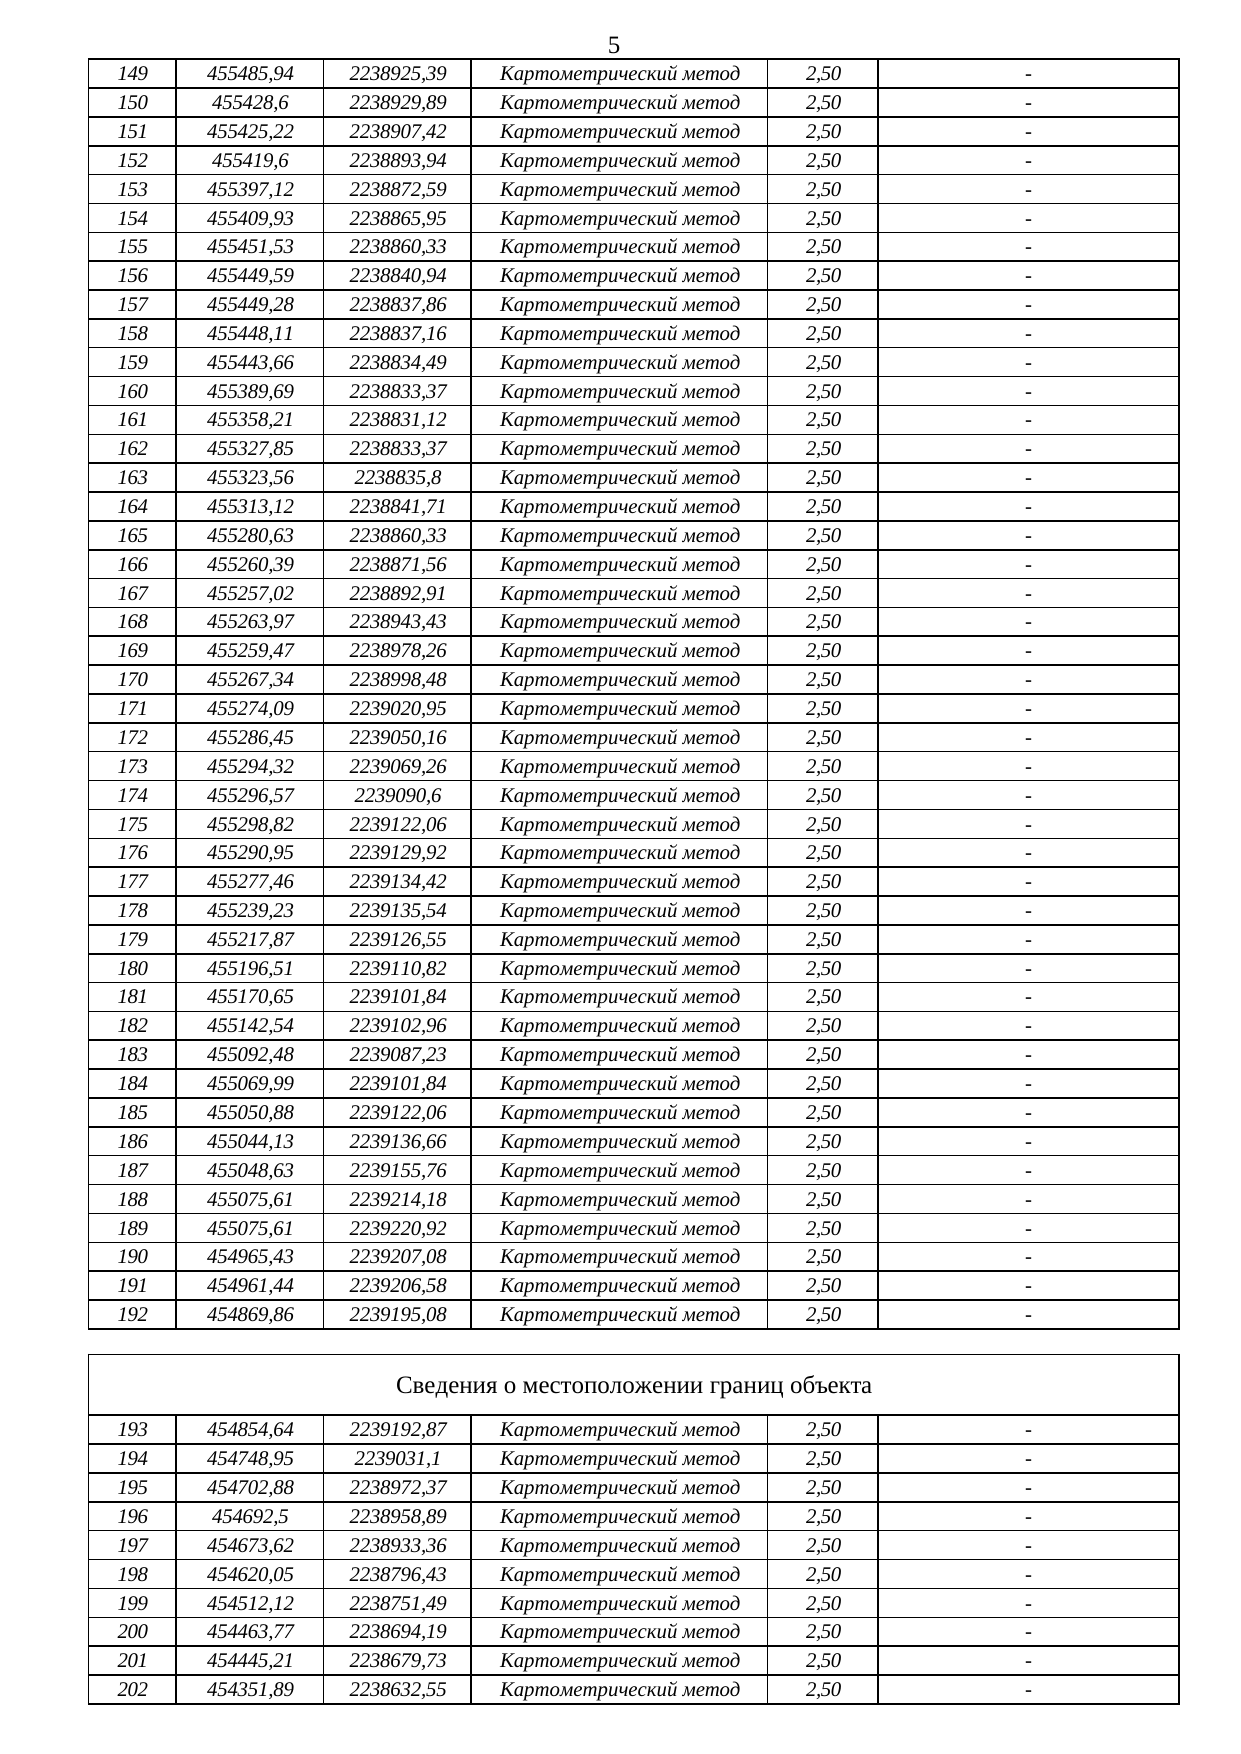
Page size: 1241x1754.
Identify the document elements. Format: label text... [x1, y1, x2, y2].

table_cell 2238632,55 [324, 1676, 470, 1703]
table_cell Картометрический метод [472, 1099, 767, 1126]
table_cell Картометрический метод [472, 262, 767, 289]
table_cell 2238933,36 [324, 1531, 470, 1559]
table_cell Картометрический метод [472, 1156, 767, 1184]
table_cell 455296,57 [177, 781, 323, 808]
table_cell Картометрический метод [472, 175, 767, 203]
table_cell - [879, 147, 1178, 174]
table_cell Картометрический метод [472, 1041, 767, 1068]
table_cell 455419,6 [177, 147, 323, 174]
table_cell 2,50 [768, 435, 877, 462]
table_cell Картометрический метод [472, 983, 767, 1011]
table_cell 2238679,73 [324, 1647, 470, 1674]
table_cell Картометрический метод [472, 493, 767, 520]
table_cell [472, 118, 767, 145]
table_cell 455170,65 [177, 983, 323, 1011]
table_cell 2,50 [768, 1243, 877, 1270]
table_cell 2,50 [768, 752, 877, 780]
table_cell - [879, 1647, 1178, 1674]
table_cell Картометрический метод [472, 926, 767, 953]
table_cell 173 [89, 752, 175, 780]
table_cell 2238998,48 [324, 666, 470, 693]
table_cell 455425,22 [177, 118, 323, 145]
table_cell 2,50 [768, 1676, 877, 1703]
table_cell 162 [89, 435, 175, 462]
table_cell 2,50 [768, 810, 877, 837]
table_cell 455451,53 [177, 233, 323, 260]
table_cell 2238833,37 [324, 435, 470, 462]
table_cell 2,50 [768, 233, 877, 260]
table_cell 2239101,84 [324, 1070, 470, 1097]
table_cell 454869,86 [177, 1301, 323, 1328]
table_cell 2,50 [768, 522, 877, 549]
table_cell 187 [89, 1156, 175, 1184]
table_cell 2,50 [768, 1560, 877, 1587]
table_cell 455449,59 [177, 262, 323, 289]
table_cell 454854,64 [177, 1416, 323, 1443]
table_cell 160 [89, 377, 175, 404]
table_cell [472, 1589, 767, 1616]
table_cell - [879, 262, 1178, 289]
table_cell Картометрический метод [472, 897, 767, 924]
table_cell 165 [89, 522, 175, 549]
table_cell Картометрический метод [472, 1301, 767, 1328]
table_cell 2,50 [768, 983, 877, 1011]
table_cell 2,50 [768, 1301, 877, 1328]
table_cell Картометрический метод [472, 1243, 767, 1270]
table_cell 454692,5 [177, 1503, 323, 1530]
table_cell Картометрический метод [472, 1012, 767, 1039]
table_cell 455274,09 [177, 695, 323, 722]
table_cell 2239101,84 [324, 983, 470, 1011]
table_cell 2239110,82 [324, 955, 470, 982]
table_cell Картометрический метод [472, 377, 767, 404]
table_cell Картометрический метод [472, 608, 767, 635]
table_cell 169 [89, 637, 175, 664]
table_cell Картометрический метод [472, 666, 767, 693]
table_cell 455259,47 [177, 637, 323, 664]
table_cell Картометрический метод [472, 1531, 767, 1559]
table_cell 2239090,6 [324, 781, 470, 808]
table_cell 2,50 [768, 955, 877, 982]
table_cell 190 [89, 1243, 175, 1270]
table_cell 455443,66 [177, 348, 323, 376]
table_cell - [879, 983, 1178, 1011]
table_cell 455048,63 [177, 1156, 323, 1184]
table_cell 455260,39 [177, 551, 323, 578]
table_cell - [879, 348, 1178, 376]
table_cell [472, 1676, 767, 1703]
table_cell 454673,62 [177, 1531, 323, 1559]
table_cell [472, 60, 767, 87]
table_cell - [879, 839, 1178, 866]
table_cell - [879, 493, 1178, 520]
table_cell 454445,21 [177, 1647, 323, 1674]
table_cell 455044,13 [177, 1128, 323, 1155]
table_cell 182 [89, 1012, 175, 1039]
table_cell 2238958,89 [324, 1503, 470, 1530]
table_cell 178 [89, 897, 175, 924]
table_cell 2,50 [768, 666, 877, 693]
table_cell Картометрический метод [472, 637, 767, 664]
table_cell 455327,85 [177, 435, 323, 462]
table_cell Картометрический метод [472, 204, 767, 231]
table_cell Картометрический метод [472, 1474, 767, 1501]
table_cell 2,50 [768, 1214, 877, 1241]
table_cell - [879, 1128, 1178, 1155]
table_cell 2,50 [768, 89, 877, 116]
table_cell 2,50 [768, 695, 877, 722]
table_cell 455290,95 [177, 839, 323, 866]
table_cell 2238751,49 [324, 1589, 470, 1616]
table_cell - [879, 1416, 1178, 1443]
table_cell 2,50 [768, 1503, 877, 1530]
table_cell 192 [89, 1301, 175, 1328]
table_cell - [879, 175, 1178, 203]
table_cell 2,50 [768, 1099, 877, 1126]
table_cell 2,50 [768, 839, 877, 866]
table_cell 185 [89, 1099, 175, 1126]
table_cell 2,50 [768, 1272, 877, 1299]
table_cell Картометрический метод [472, 579, 767, 607]
table_cell - [879, 233, 1178, 260]
table_cell 455196,51 [177, 955, 323, 982]
table_cell 163 [89, 464, 175, 491]
table_cell 455448,11 [177, 320, 323, 347]
table_cell 170 [89, 666, 175, 693]
table_cell 2,50 [768, 493, 877, 520]
table_cell 149 [89, 60, 175, 87]
table_cell 2238943,43 [324, 608, 470, 635]
table_cell 2,50 [768, 1445, 877, 1472]
table_cell Картометрический метод [472, 810, 767, 837]
table_cell 2,50 [768, 1128, 877, 1155]
table_cell - [879, 897, 1178, 924]
table_cell Картометрический метод [472, 1070, 767, 1097]
table_cell 166 [89, 551, 175, 578]
table_cell 454620,05 [177, 1560, 323, 1587]
table_cell - [879, 522, 1178, 549]
table_cell - [879, 204, 1178, 231]
table_cell - [879, 1618, 1178, 1645]
table_cell 2239102,96 [324, 1012, 470, 1039]
table_cell 195 [89, 1474, 175, 1501]
table_cell 194 [89, 1445, 175, 1472]
table_cell 455239,23 [177, 897, 323, 924]
table_cell - [879, 926, 1178, 953]
table_cell 181 [89, 983, 175, 1011]
table_cell 2,50 [768, 1531, 877, 1559]
table_cell - [879, 551, 1178, 578]
table_cell - [879, 579, 1178, 607]
table_cell 2238831,12 [324, 406, 470, 433]
table_cell 164 [89, 493, 175, 520]
table_cell - [879, 1243, 1178, 1270]
table_cell 2238865,95 [324, 204, 470, 231]
table_cell 2,50 [768, 868, 877, 895]
table_cell 174 [89, 781, 175, 808]
table_cell 455485,94 [177, 60, 323, 87]
table_cell 154 [89, 204, 175, 231]
table_cell 2238837,86 [324, 291, 470, 318]
table_cell 2238860,33 [324, 233, 470, 260]
table_cell - [879, 464, 1178, 491]
table_cell 2238834,49 [324, 348, 470, 376]
table_cell 2,50 [768, 1647, 877, 1674]
table_cell - [879, 752, 1178, 780]
table_cell 2238925,39 [324, 60, 470, 87]
table_cell 455449,28 [177, 291, 323, 318]
table_cell - [879, 1474, 1178, 1501]
table_cell 2239050,16 [324, 724, 470, 751]
table_cell 2,50 [768, 60, 877, 87]
table_cell 2238907,42 [324, 118, 470, 145]
table_cell 193 [89, 1416, 175, 1443]
table_cell Картометрический метод [472, 695, 767, 722]
table_cell 2,50 [768, 1589, 877, 1616]
table_cell 455092,48 [177, 1041, 323, 1068]
table_cell 455142,54 [177, 1012, 323, 1039]
table_cell 2239214,18 [324, 1185, 470, 1212]
table_cell 2239087,23 [324, 1041, 470, 1068]
table_cell 455069,99 [177, 1070, 323, 1097]
table_cell Картометрический метод [472, 1128, 767, 1155]
table_cell 167 [89, 579, 175, 607]
table_cell 2,50 [768, 1012, 877, 1039]
table_cell 184 [89, 1070, 175, 1097]
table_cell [472, 89, 767, 116]
table_cell 2,50 [768, 118, 877, 145]
table_cell - [879, 89, 1178, 116]
table_cell 2,50 [768, 377, 877, 404]
table_cell 454961,44 [177, 1272, 323, 1299]
table_cell 455217,87 [177, 926, 323, 953]
table_cell 2238893,94 [324, 147, 470, 174]
table_cell - [879, 1099, 1178, 1126]
table_cell Картометрический метод [472, 320, 767, 347]
table_cell 455313,12 [177, 493, 323, 520]
table_cell 2239126,55 [324, 926, 470, 953]
table_cell 2,50 [768, 320, 877, 347]
table_cell 2,50 [768, 724, 877, 751]
table_cell 2239134,42 [324, 868, 470, 895]
table_cell 158 [89, 320, 175, 347]
table_cell 455428,6 [177, 89, 323, 116]
table_cell 161 [89, 406, 175, 433]
table_cell - [879, 1531, 1178, 1559]
table_cell 189 [89, 1214, 175, 1241]
table_cell - [879, 435, 1178, 462]
table_cell 2,50 [768, 637, 877, 664]
table_cell 2239192,87 [324, 1416, 470, 1443]
table_cell 2238871,56 [324, 551, 470, 578]
table_cell - [879, 1301, 1178, 1328]
table_cell Картометрический метод [472, 435, 767, 462]
table_cell 2238841,71 [324, 493, 470, 520]
table_cell - [879, 1070, 1178, 1097]
table_cell Картометрический метод [472, 781, 767, 808]
table_cell Картометрический метод [472, 1560, 767, 1587]
table_cell Картометрический метод [472, 464, 767, 491]
table_cell 455389,69 [177, 377, 323, 404]
table_cell 455409,93 [177, 204, 323, 231]
table_cell - [879, 60, 1178, 87]
table_cell - [879, 781, 1178, 808]
table_cell 2,50 [768, 781, 877, 808]
table_cell - [879, 608, 1178, 635]
table_cell 172 [89, 724, 175, 751]
table_cell 2238872,59 [324, 175, 470, 203]
table_cell - [879, 377, 1178, 404]
table_cell 455323,56 [177, 464, 323, 491]
table_cell 2238860,33 [324, 522, 470, 549]
table_cell - [879, 1503, 1178, 1530]
table_cell 455298,82 [177, 810, 323, 837]
table_cell 201 [89, 1647, 175, 1674]
table_cell 180 [89, 955, 175, 982]
table_cell 455050,88 [177, 1099, 323, 1126]
table_cell 156 [89, 262, 175, 289]
table_cell 155 [89, 233, 175, 260]
table_cell 152 [89, 147, 175, 174]
table_cell 168 [89, 608, 175, 635]
table_cell 2239220,92 [324, 1214, 470, 1241]
table_cell 2239020,95 [324, 695, 470, 722]
table_cell - [879, 1560, 1178, 1587]
table_cell 2,50 [768, 926, 877, 953]
table_cell Картометрический метод [472, 1185, 767, 1212]
table_cell 2,50 [768, 551, 877, 578]
table_cell 2238972,37 [324, 1474, 470, 1501]
table_cell Картометрический метод [472, 233, 767, 260]
table_cell 2,50 [768, 1185, 877, 1212]
table_cell 2,50 [768, 262, 877, 289]
table_cell 2,50 [768, 1070, 877, 1097]
table_cell Картометрический метод [472, 551, 767, 578]
table_cell - [879, 1272, 1178, 1299]
table_cell 2,50 [768, 147, 877, 174]
table_cell 455263,97 [177, 608, 323, 635]
table_cell Картометрический метод [472, 147, 767, 174]
table_cell Картометрический метод [472, 406, 767, 433]
table_cell 455267,34 [177, 666, 323, 693]
table_cell 455280,63 [177, 522, 323, 549]
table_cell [472, 1618, 767, 1645]
table_cell 176 [89, 839, 175, 866]
table_cell 199 [89, 1589, 175, 1616]
table_cell Картометрический метод [472, 1503, 767, 1530]
table_cell 202 [89, 1676, 175, 1703]
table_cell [472, 1647, 767, 1674]
table_cell 2,50 [768, 1041, 877, 1068]
table_cell 454702,88 [177, 1474, 323, 1501]
table_cell 455277,46 [177, 868, 323, 895]
table_cell 198 [89, 1560, 175, 1587]
table_cell 2,50 [768, 291, 877, 318]
table_cell 455286,45 [177, 724, 323, 751]
table_cell - [879, 1445, 1178, 1472]
table_cell 455075,61 [177, 1214, 323, 1241]
table_cell 2238833,37 [324, 377, 470, 404]
table_cell - [879, 320, 1178, 347]
table_cell 455358,21 [177, 406, 323, 433]
table_cell Картометрический метод [472, 291, 767, 318]
table_cell 2239136,66 [324, 1128, 470, 1155]
table_cell 157 [89, 291, 175, 318]
table_cell 2239069,26 [324, 752, 470, 780]
table_cell 2239122,06 [324, 810, 470, 837]
table_cell - [879, 1012, 1178, 1039]
table_cell - [879, 724, 1178, 751]
table_cell 2,50 [768, 608, 877, 635]
table_cell 2239155,76 [324, 1156, 470, 1184]
table_cell 2238694,19 [324, 1618, 470, 1645]
table_cell 2238796,43 [324, 1560, 470, 1587]
table_cell 2239129,92 [324, 839, 470, 866]
table_cell 455257,02 [177, 579, 323, 607]
table_cell 2239135,54 [324, 897, 470, 924]
table_cell 455075,61 [177, 1185, 323, 1212]
table_cell - [879, 1156, 1178, 1184]
table_cell 2239206,58 [324, 1272, 470, 1299]
table_cell 186 [89, 1128, 175, 1155]
table_cell 179 [89, 926, 175, 953]
table_cell 2,50 [768, 348, 877, 376]
table_cell 191 [89, 1272, 175, 1299]
table_cell Картометрический метод [472, 839, 767, 866]
table_cell 159 [89, 348, 175, 376]
table_cell 2238929,89 [324, 89, 470, 116]
table_cell 2238978,26 [324, 637, 470, 664]
table_cell 150 [89, 89, 175, 116]
table_cell 2238840,94 [324, 262, 470, 289]
table_cell 455294,32 [177, 752, 323, 780]
table_cell - [879, 666, 1178, 693]
table_cell - [879, 695, 1178, 722]
table_cell Картометрический метод [472, 955, 767, 982]
table_cell 2239207,08 [324, 1243, 470, 1270]
table_cell Картометрический метод [472, 348, 767, 376]
table_cell Картометрический метод [472, 1445, 767, 1472]
table_cell - [879, 291, 1178, 318]
table_cell 2,50 [768, 1474, 877, 1501]
table_cell 151 [89, 118, 175, 145]
table_cell 454351,89 [177, 1676, 323, 1703]
table_cell 2239122,06 [324, 1099, 470, 1126]
table_cell 2238837,16 [324, 320, 470, 347]
table_cell 2238835,8 [324, 464, 470, 491]
table_header Сведения о местоположении границ объекта [89, 1355, 1178, 1414]
table_cell Картометрический метод [472, 522, 767, 549]
table_cell - [879, 1214, 1178, 1241]
table_cell - [879, 1676, 1178, 1703]
table_cell 454965,43 [177, 1243, 323, 1270]
table_cell 2,50 [768, 897, 877, 924]
table_cell 200 [89, 1618, 175, 1645]
table_cell 454463,77 [177, 1618, 323, 1645]
table_cell 2,50 [768, 1416, 877, 1443]
table_cell 177 [89, 868, 175, 895]
table_cell - [879, 118, 1178, 145]
table_cell Картометрический метод [472, 1214, 767, 1241]
table_cell 2,50 [768, 579, 877, 607]
table_cell 183 [89, 1041, 175, 1068]
table_cell 196 [89, 1503, 175, 1530]
table_cell - [879, 868, 1178, 895]
table_cell - [879, 637, 1178, 664]
table_cell Картометрический метод [472, 752, 767, 780]
table_cell 175 [89, 810, 175, 837]
table_cell Картометрический метод [472, 1272, 767, 1299]
table_cell Картометрический метод [472, 724, 767, 751]
table_cell 454512,12 [177, 1589, 323, 1616]
table_cell 153 [89, 175, 175, 203]
table_cell 454748,95 [177, 1445, 323, 1472]
table_cell 2,50 [768, 175, 877, 203]
table_cell - [879, 955, 1178, 982]
table_cell 197 [89, 1531, 175, 1559]
table_cell 2,50 [768, 406, 877, 433]
table_cell - [879, 1041, 1178, 1068]
table_cell 2,50 [768, 464, 877, 491]
table_cell 2238892,91 [324, 579, 470, 607]
table_cell - [879, 1185, 1178, 1212]
table_cell Картометрический метод [472, 868, 767, 895]
table_cell Картометрический метод [472, 1416, 767, 1443]
table_cell - [879, 1589, 1178, 1616]
table_cell 455397,12 [177, 175, 323, 203]
table_cell 2239195,08 [324, 1301, 470, 1328]
table_cell 2,50 [768, 1618, 877, 1645]
table_cell - [879, 406, 1178, 433]
table_cell 188 [89, 1185, 175, 1212]
table_cell - [879, 810, 1178, 837]
table_cell 2,50 [768, 204, 877, 231]
table_cell 2,50 [768, 1156, 877, 1184]
table_cell 171 [89, 695, 175, 722]
table_cell 2239031,1 [324, 1445, 470, 1472]
